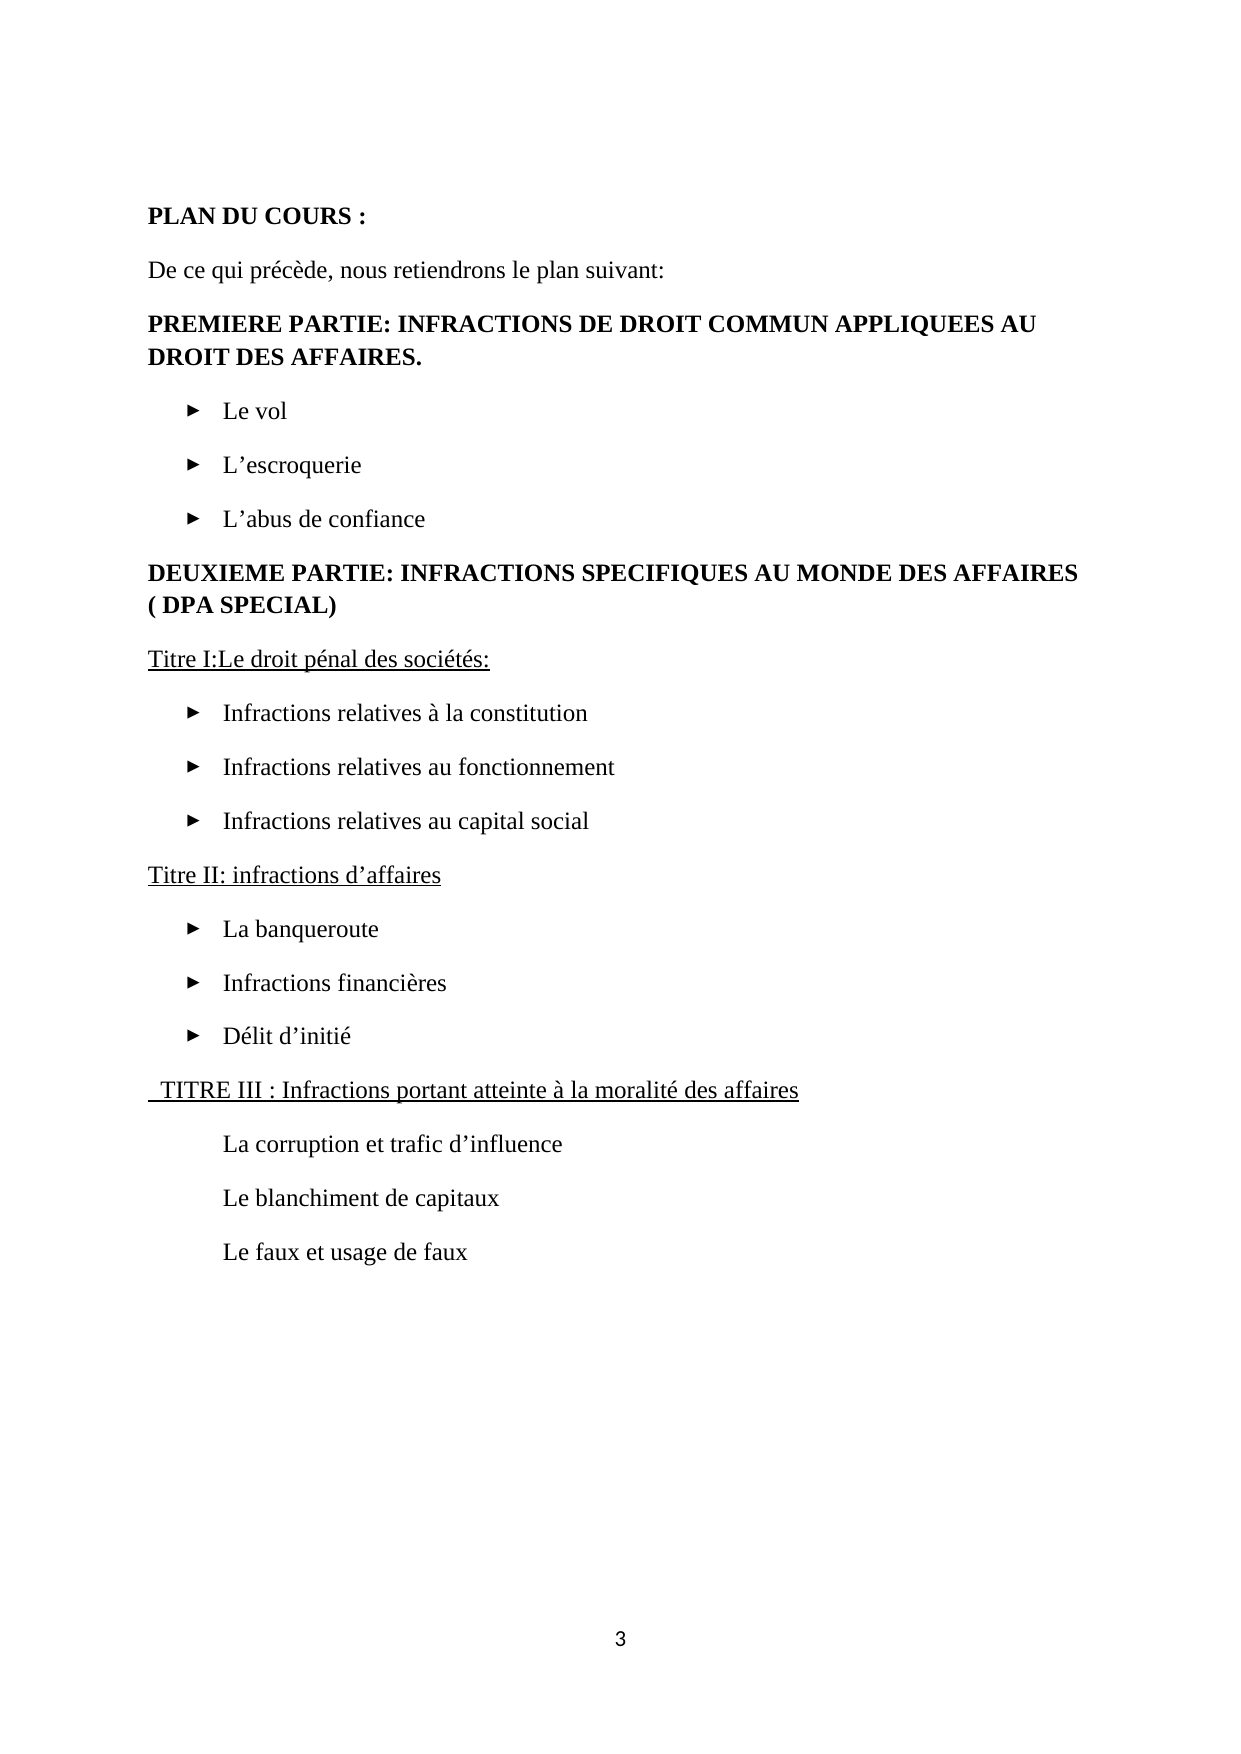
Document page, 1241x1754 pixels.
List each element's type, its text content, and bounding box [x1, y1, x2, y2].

list L’escroquerie [185, 450, 1093, 479]
list La banqueroute [185, 914, 1093, 942]
text TITRE III : Infractions portant atteinte à la moralité des affaires [148, 1075, 1093, 1104]
text Titre I:Le droit pénal des sociétés: [148, 644, 1093, 673]
text La corruption et trafic d’influence [223, 1129, 1093, 1158]
list Délit d’initié [185, 1021, 1093, 1050]
text De ce qui précède, nous retiendrons le plan suivant: [148, 255, 1093, 284]
text Le blanchiment de capitaux [223, 1183, 1093, 1212]
text Le faux et usage de faux [223, 1237, 1093, 1266]
text Titre II: infractions d’affaires [148, 860, 1093, 889]
text PREMIERE PARTIE: INFRACTIONS DE DROIT COMMUN APPLIQUEES AU DROIT DES AFFAIRES. [148, 309, 1093, 371]
list Infractions relatives à la constitution [185, 698, 1093, 727]
list L’abus de confiance [185, 504, 1093, 532]
list Infractions relatives au capital social [185, 806, 1093, 835]
list Infractions financières [185, 968, 1093, 996]
list Le vol [185, 396, 1093, 425]
text DEUXIEME PARTIE: INFRACTIONS SPECIFIQUES AU MONDE DES AFFAIRES ( DPA SPECIAL) [148, 558, 1093, 619]
list Infractions relatives au fonctionnement [185, 752, 1093, 781]
text PLAN DU COURS : [148, 201, 1093, 230]
